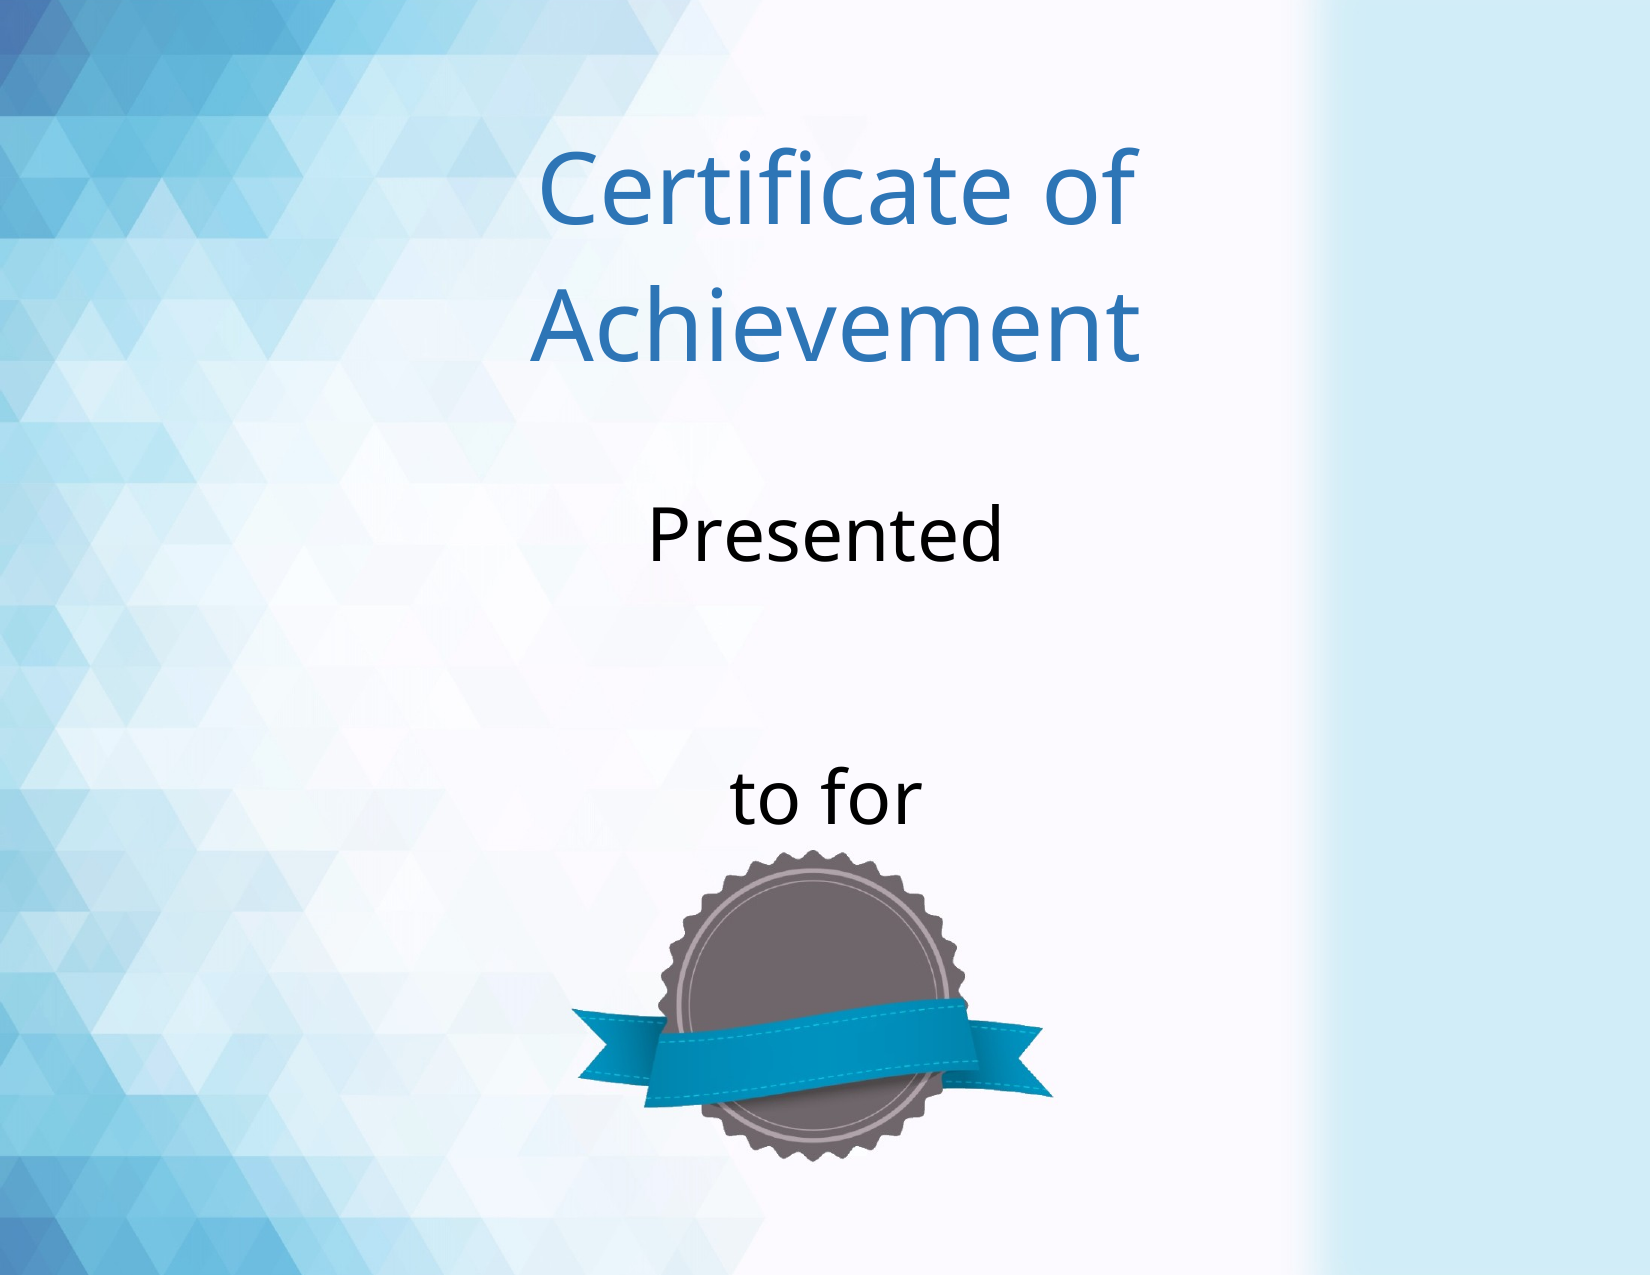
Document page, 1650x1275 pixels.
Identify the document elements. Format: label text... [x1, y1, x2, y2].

picture [0, 0, 1650, 1275]
text Certificate of Achievement [289, 118, 1383, 390]
text Presented to for [631, 481, 1021, 847]
